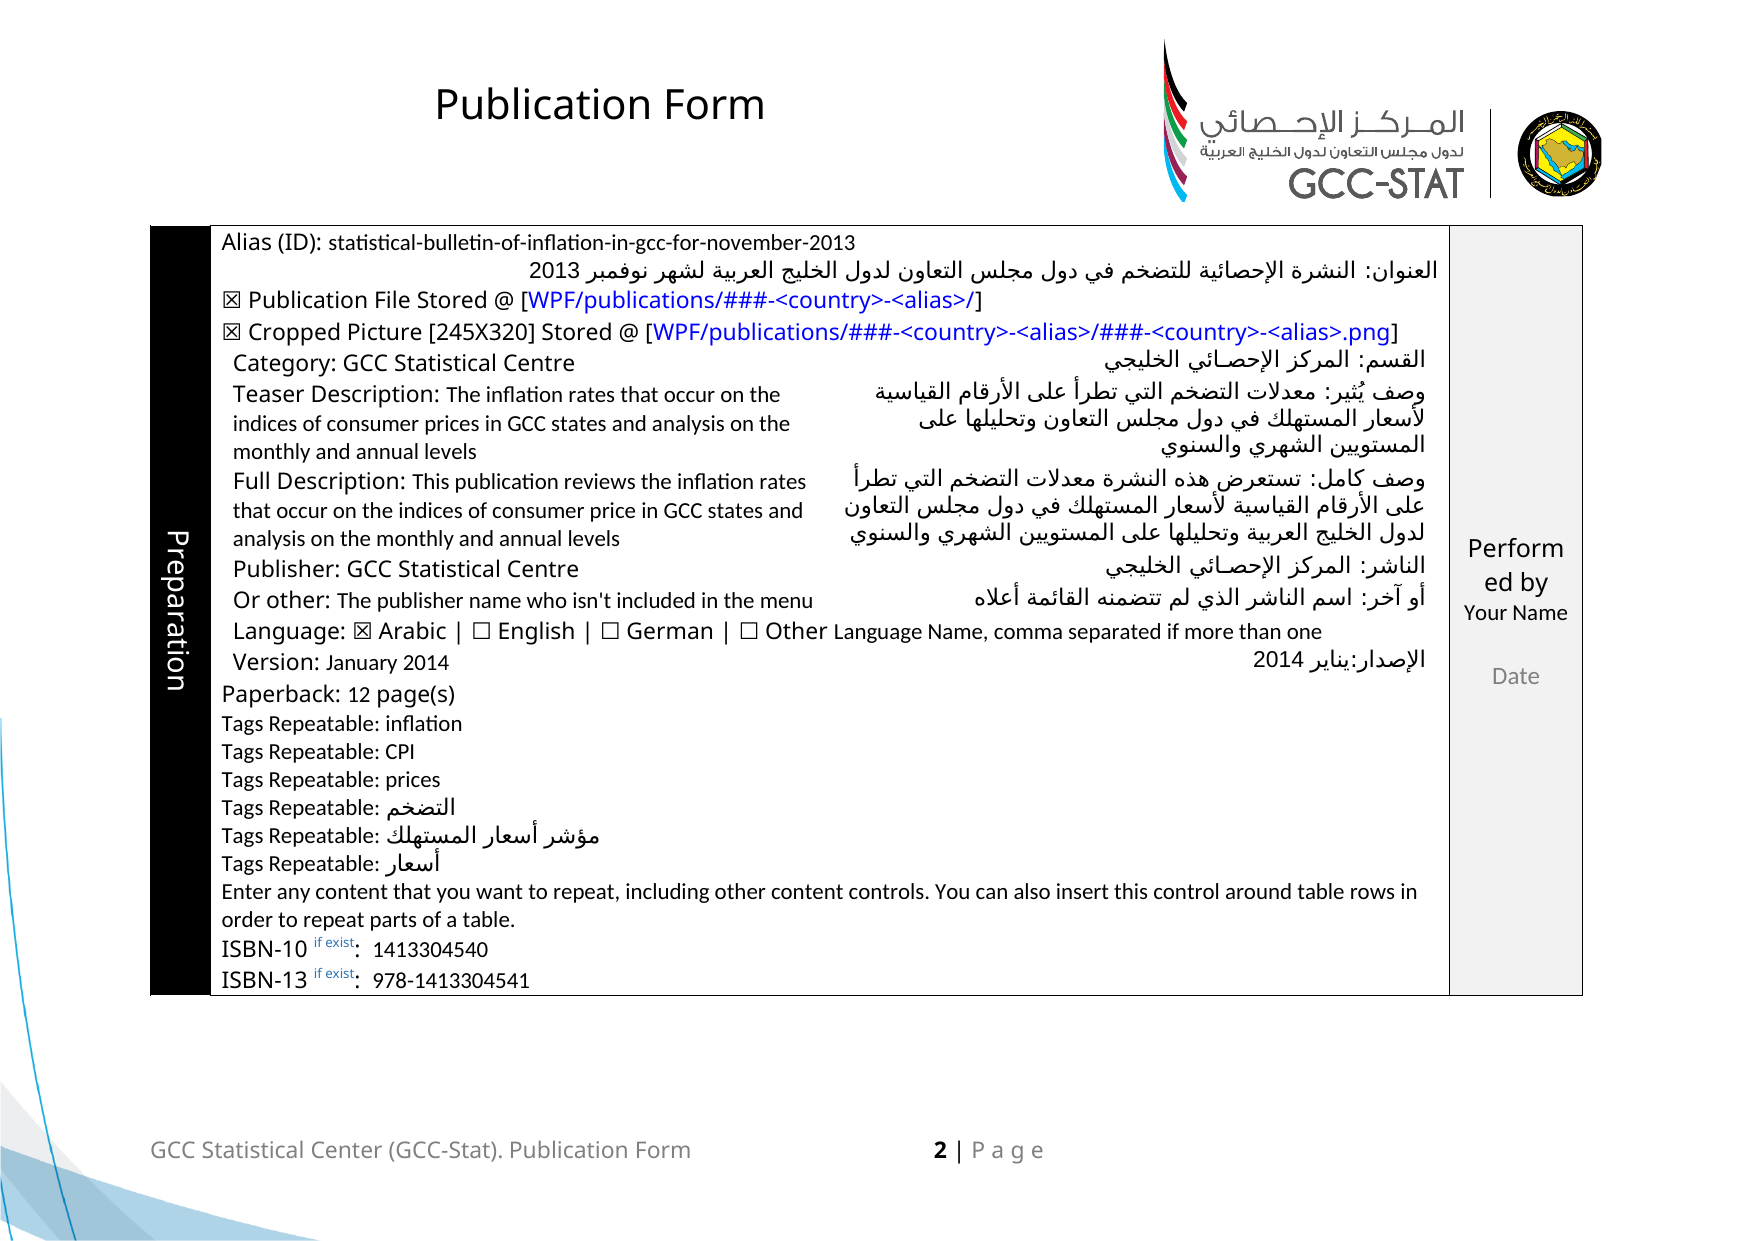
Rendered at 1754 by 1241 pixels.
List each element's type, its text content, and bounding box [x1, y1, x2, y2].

picture [314, 1143, 323, 1156]
table_cell Performed by [1450, 226, 1582, 995]
table_cell Preparation [151, 226, 210, 995]
picture [0, 718, 323, 1241]
table_cell Alias (ID): العنوان: Publication File Stored @ [WPF/publications/###-<country>-<alias>/] Cropped Picture [245X320] Stored @ [WPF/publications/###-<country>-<alias>/###-<country>-<alias>.png] Paperback: page(s) ISBN-10 if exist: ISBN-13 if exist: [211, 226, 1449, 995]
